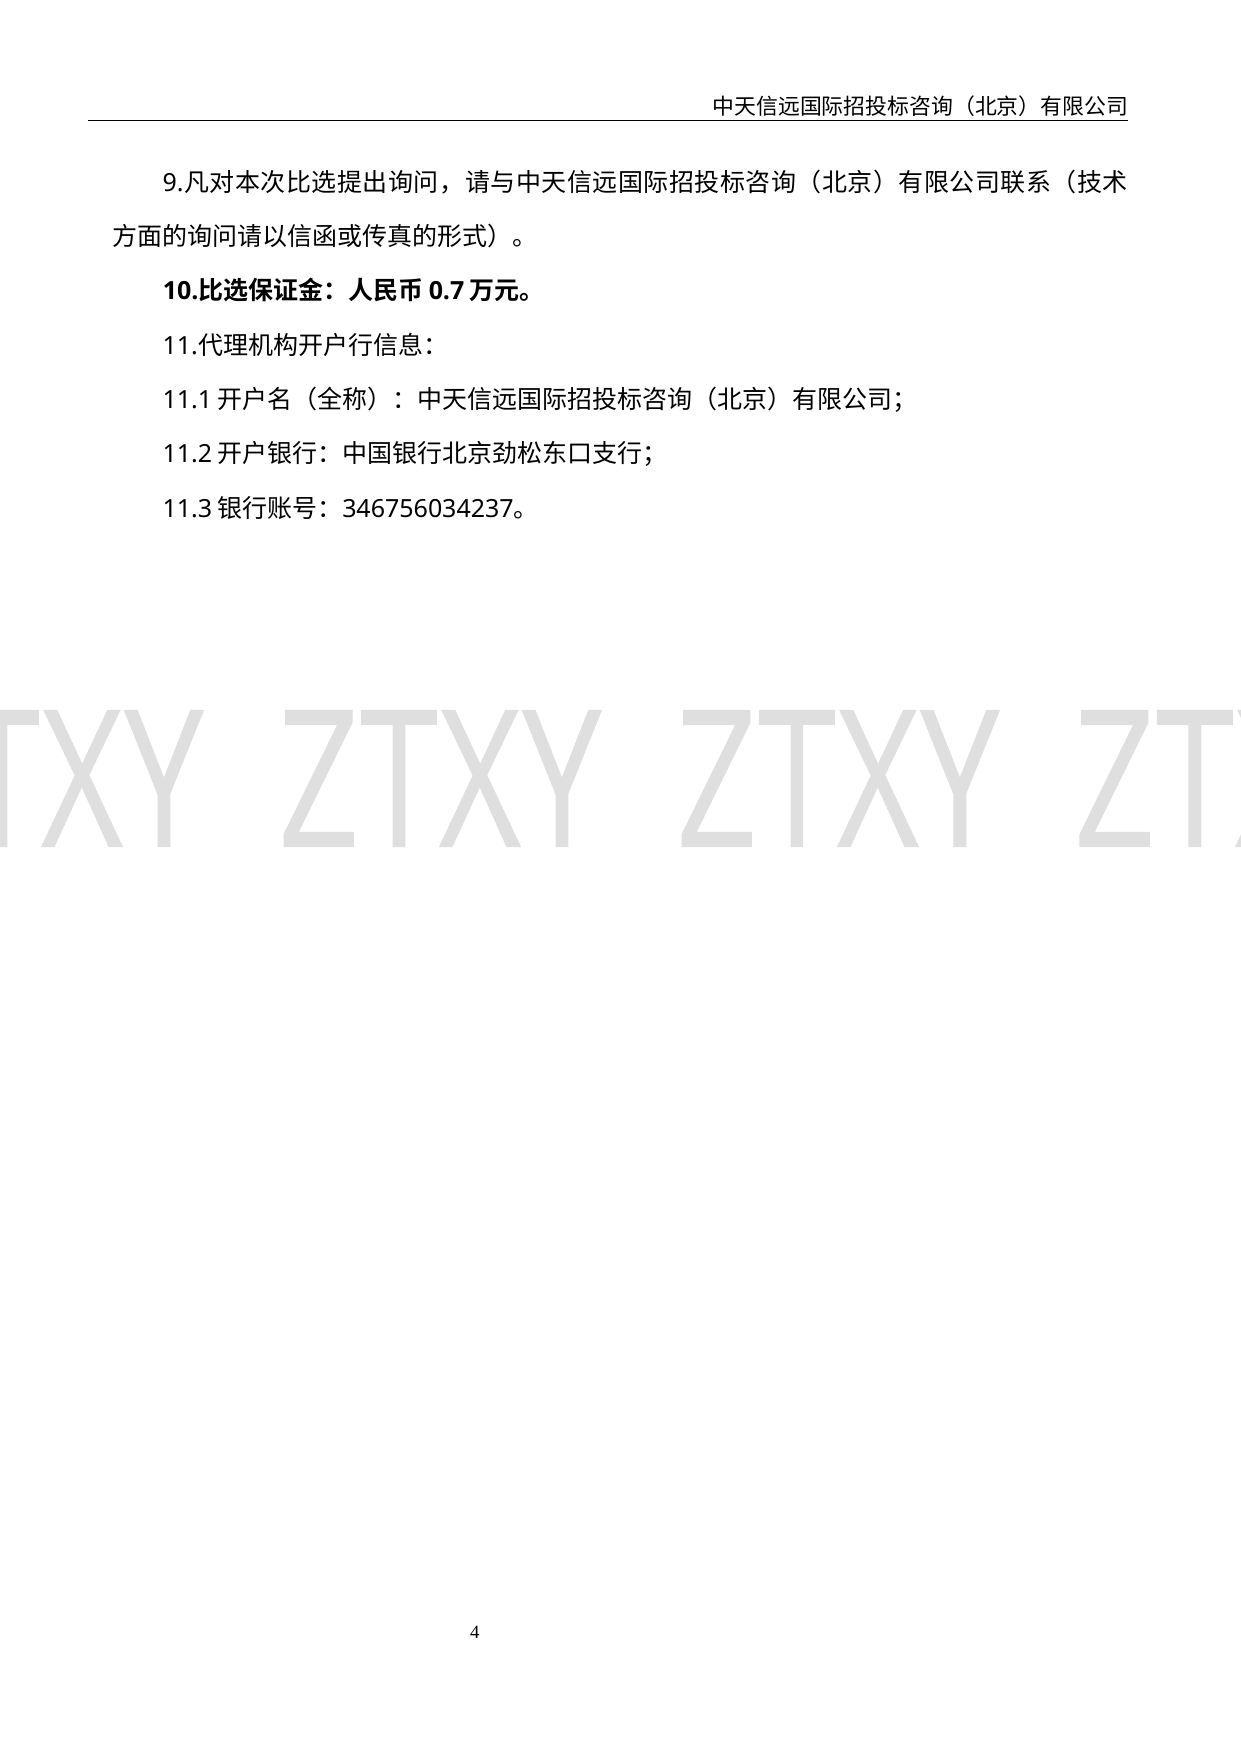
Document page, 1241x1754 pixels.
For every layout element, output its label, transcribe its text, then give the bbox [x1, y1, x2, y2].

text 11.代理机构开户行信息： [112, 325, 1128, 361]
text 11.1开户名（全称）：中天信远国际招投标咨询（北京）有限公司； [112, 379, 1151, 416]
text 9.凡对本次比选提出询问，请与中天信远国际招投标咨询（北京）有限公司联系（技术方面的询问请以信函或传真的形式）。 [112, 162, 1128, 253]
text 10.比选保证金：人民币0.7万元。 [112, 271, 1128, 307]
text 11.2开户银行：中国银行北京劲松东口支行； [112, 434, 1151, 470]
text 11.3银行账号：346756034237。 [112, 488, 1151, 524]
